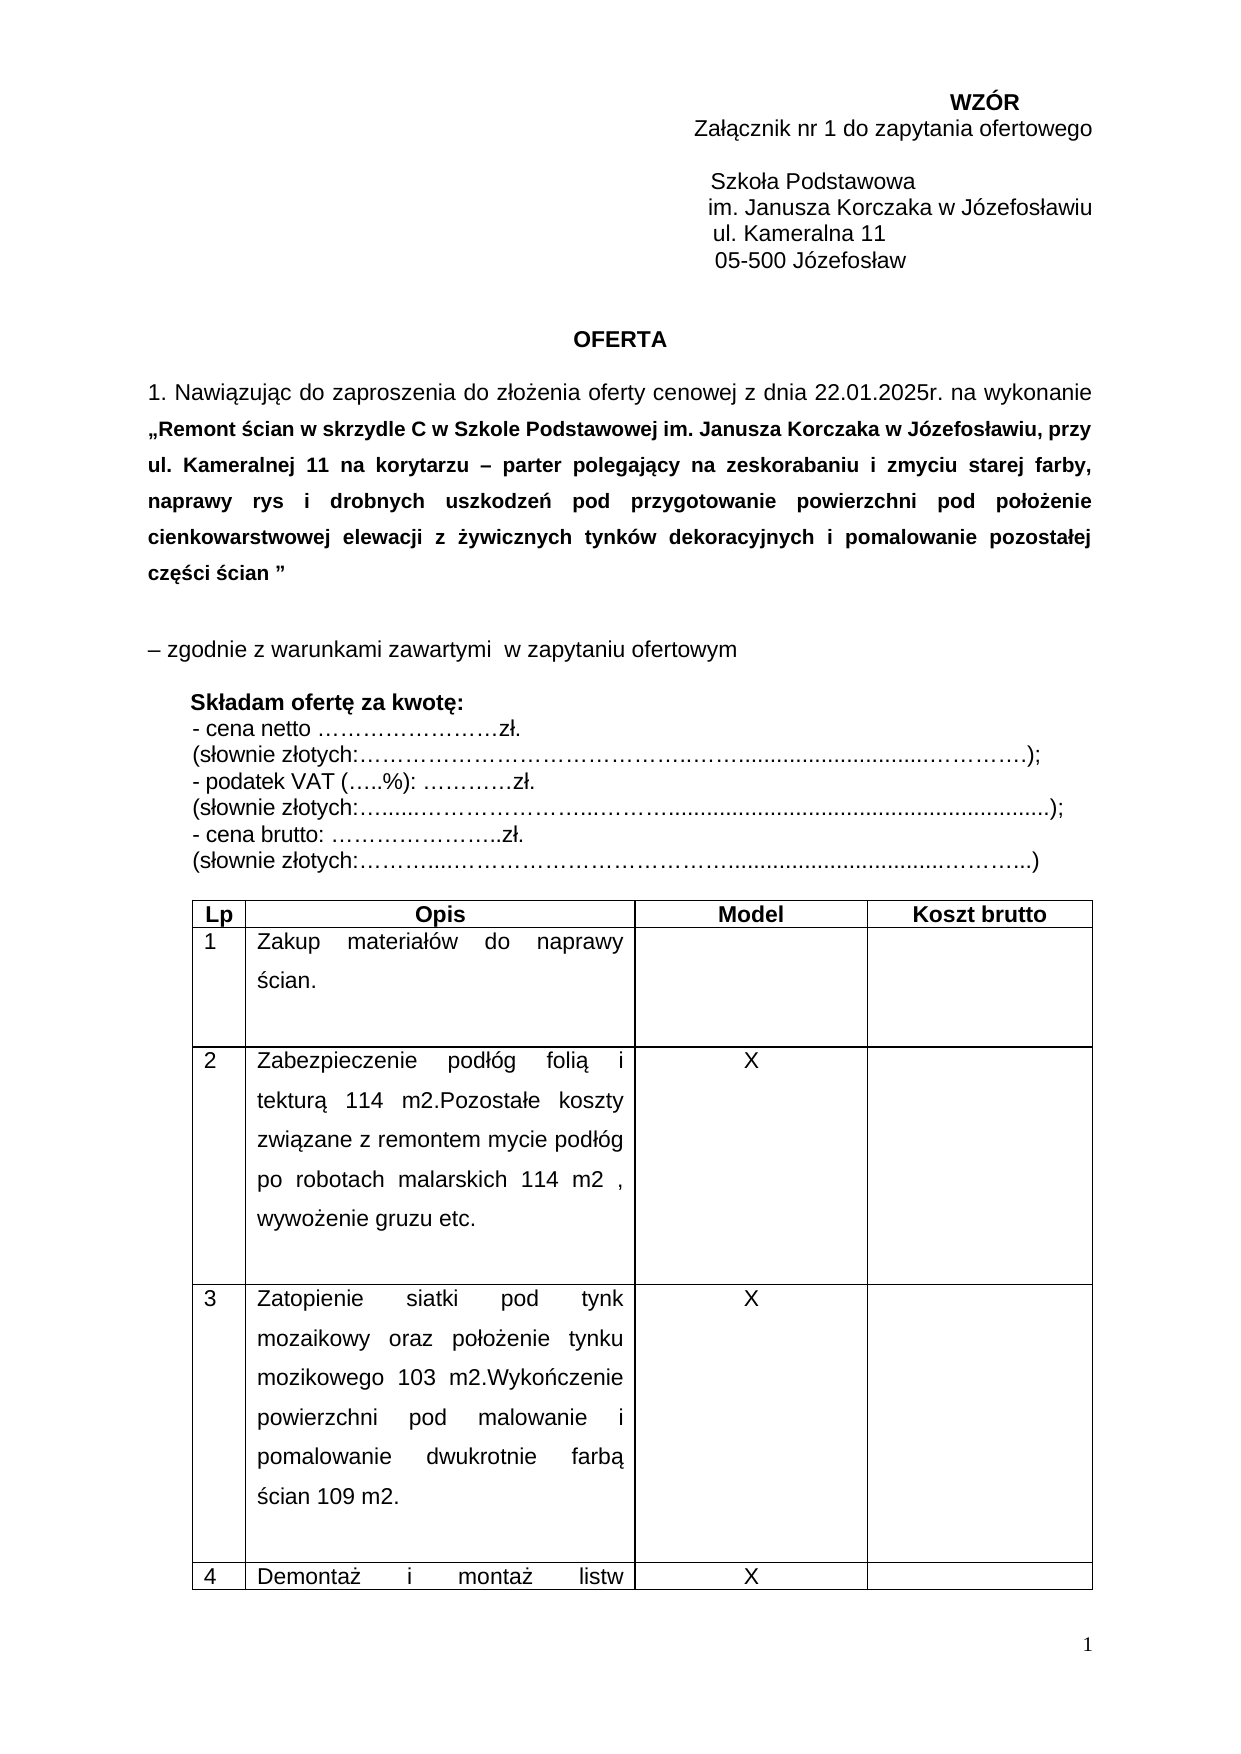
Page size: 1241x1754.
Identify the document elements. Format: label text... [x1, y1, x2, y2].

text ul. Kameralna 11 [148, 220, 1093, 247]
table_cell 3 [193, 1285, 245, 1562]
text (słownie złotych:……………………………………..……..............................………….); [192, 741, 1093, 768]
text OFERTA [148, 326, 1093, 352]
text im. Janusza Korczaka w Józefosławiu [148, 194, 1093, 220]
table_cell X [636, 1563, 867, 1589]
table_cell Zakup materiałów do naprawy ścian. [246, 928, 634, 1046]
text 1. Nawiązując do zaproszenia do złożenia oferty cenowej z dnia 22.01.2025r. na wykonanie „Remont ścian w skrzydle C w Szkole Podstawowej im. Janusza Korczaka w Józefosławiu, przy ul. Kameralnej 11 na korytarzu – parter polegający na zeskorabaniu i zmyciu starej farby, naprawy rys i drobnych uszkodzeń pod przygotowanie powierzchni pod położenie cienkowarstwowej elewacji z żywicznych tynków dekoracyjnych i pomalowanie pozostałej części ścian ” [148, 378, 1093, 584]
table_header Koszt brutto [868, 901, 1092, 927]
text 05-500 Józefosław [148, 247, 1093, 273]
table_cell Zatopienie siatki pod tynk mozaikowy oraz położenie tynku mozikowego 103 m2.Wykończenie powierzchni pod malowanie i pomalowanie dwukrotnie farbą ścian 109 m2. [246, 1285, 634, 1562]
table_cell X [636, 1048, 867, 1284]
text Szkoła Podstawowa [148, 168, 1093, 194]
text (słownie złotych:…......…………………...………............................................................); [192, 794, 1093, 821]
text Składam ofertę za kwotę: [184, 689, 1093, 715]
text WZÓR [783, 89, 1019, 115]
text Załącznik nr 1 do zapytania ofertowego [148, 115, 1093, 141]
table_header Model [636, 901, 867, 927]
table_cell 4 [193, 1563, 245, 1589]
text (słownie złotych:………....………………………………..................................………...) [192, 847, 1093, 873]
list - cena netto ……………………zł. [192, 715, 1093, 741]
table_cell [246, 1563, 634, 1589]
table_cell 1 [193, 928, 245, 1046]
table_cell X [636, 1285, 867, 1562]
table_cell [868, 928, 1092, 1046]
table_cell [868, 1048, 1092, 1284]
list - cena brutto: …………………..zł. [192, 821, 1093, 847]
table_cell [636, 928, 867, 1046]
table_header Opis [246, 901, 634, 927]
table_cell 2 [193, 1048, 245, 1284]
text - podatek VAT (…..%): …………zł. [148, 768, 1093, 794]
table_cell [868, 1563, 1092, 1589]
table_cell Zabezpieczenie podłóg folią i tekturą 114 m2.Pozostałe koszty związane z remontem mycie podłóg po robotach malarskich 114 m2 , wywożenie gruzu etc. [246, 1048, 634, 1284]
table_cell [868, 1285, 1092, 1562]
text – zgodnie z warunkami zawartymi w zapytaniu ofertowym [148, 636, 1093, 662]
table_header Lp [193, 901, 245, 927]
